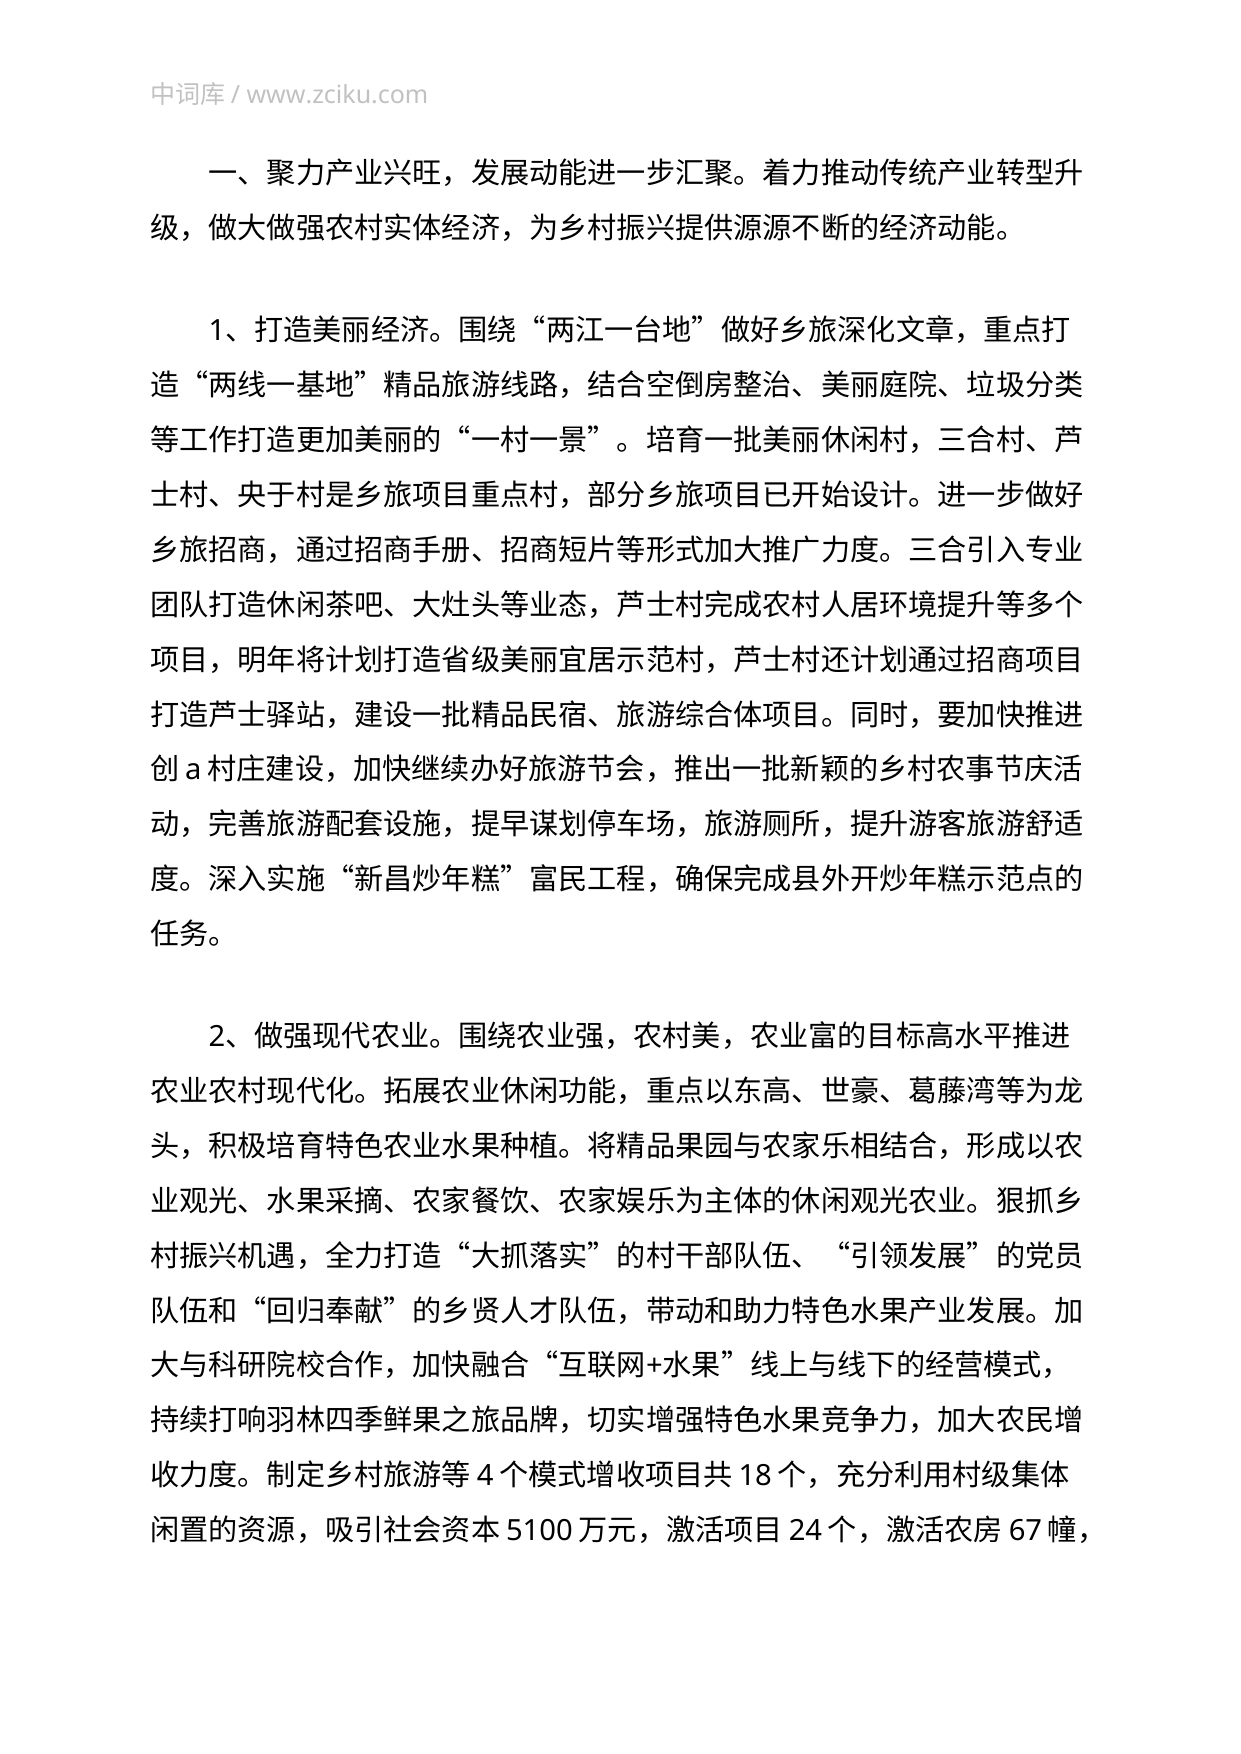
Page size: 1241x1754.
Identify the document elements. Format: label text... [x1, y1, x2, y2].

text 1、打造美丽经济。围绕“两江一台地”做好乡旅深化文章，重点打造“两线一基地”精品旅游线路，结合空倒房整治、美丽庭院、垃圾分类等工作打造更加美丽的“一村一景”。培育一批美丽休闲村，三合村、芦士村、央于村是乡旅项目重点村，部分乡旅项目已开始设计。进一步做好乡旅招商，通过招商手册、招商短片等形式加大推广力度。三合引入专业团队打造休闲茶吧、大灶头等业态，芦士村完成农村人居环境提升等多个项目，明年将计划打造省级美丽宜居示范村，芦士村还计划通过招商项目打造芦士驿站，建设一批精品民宿、旅游综合体项目。同时，要加快推进创a村庄建设，加快继续办好旅游节会，推出一批新颖的乡村农事节庆活动，完善旅游配套设施，提早谋划停车场，旅游厕所，提升游客旅游舒适度。深入实施“新昌炒年糕”富民工程，确保完成县外开炒年糕示范点的任务。 [150, 307, 1090, 953]
text 一、聚力产业兴旺，发展动能进一步汇聚。着力推动传统产业转型升级，做大做强农村实体经济，为乡村振兴提供源源不断的经济动能。 [150, 150, 1090, 247]
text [150, 1012, 1090, 1549]
